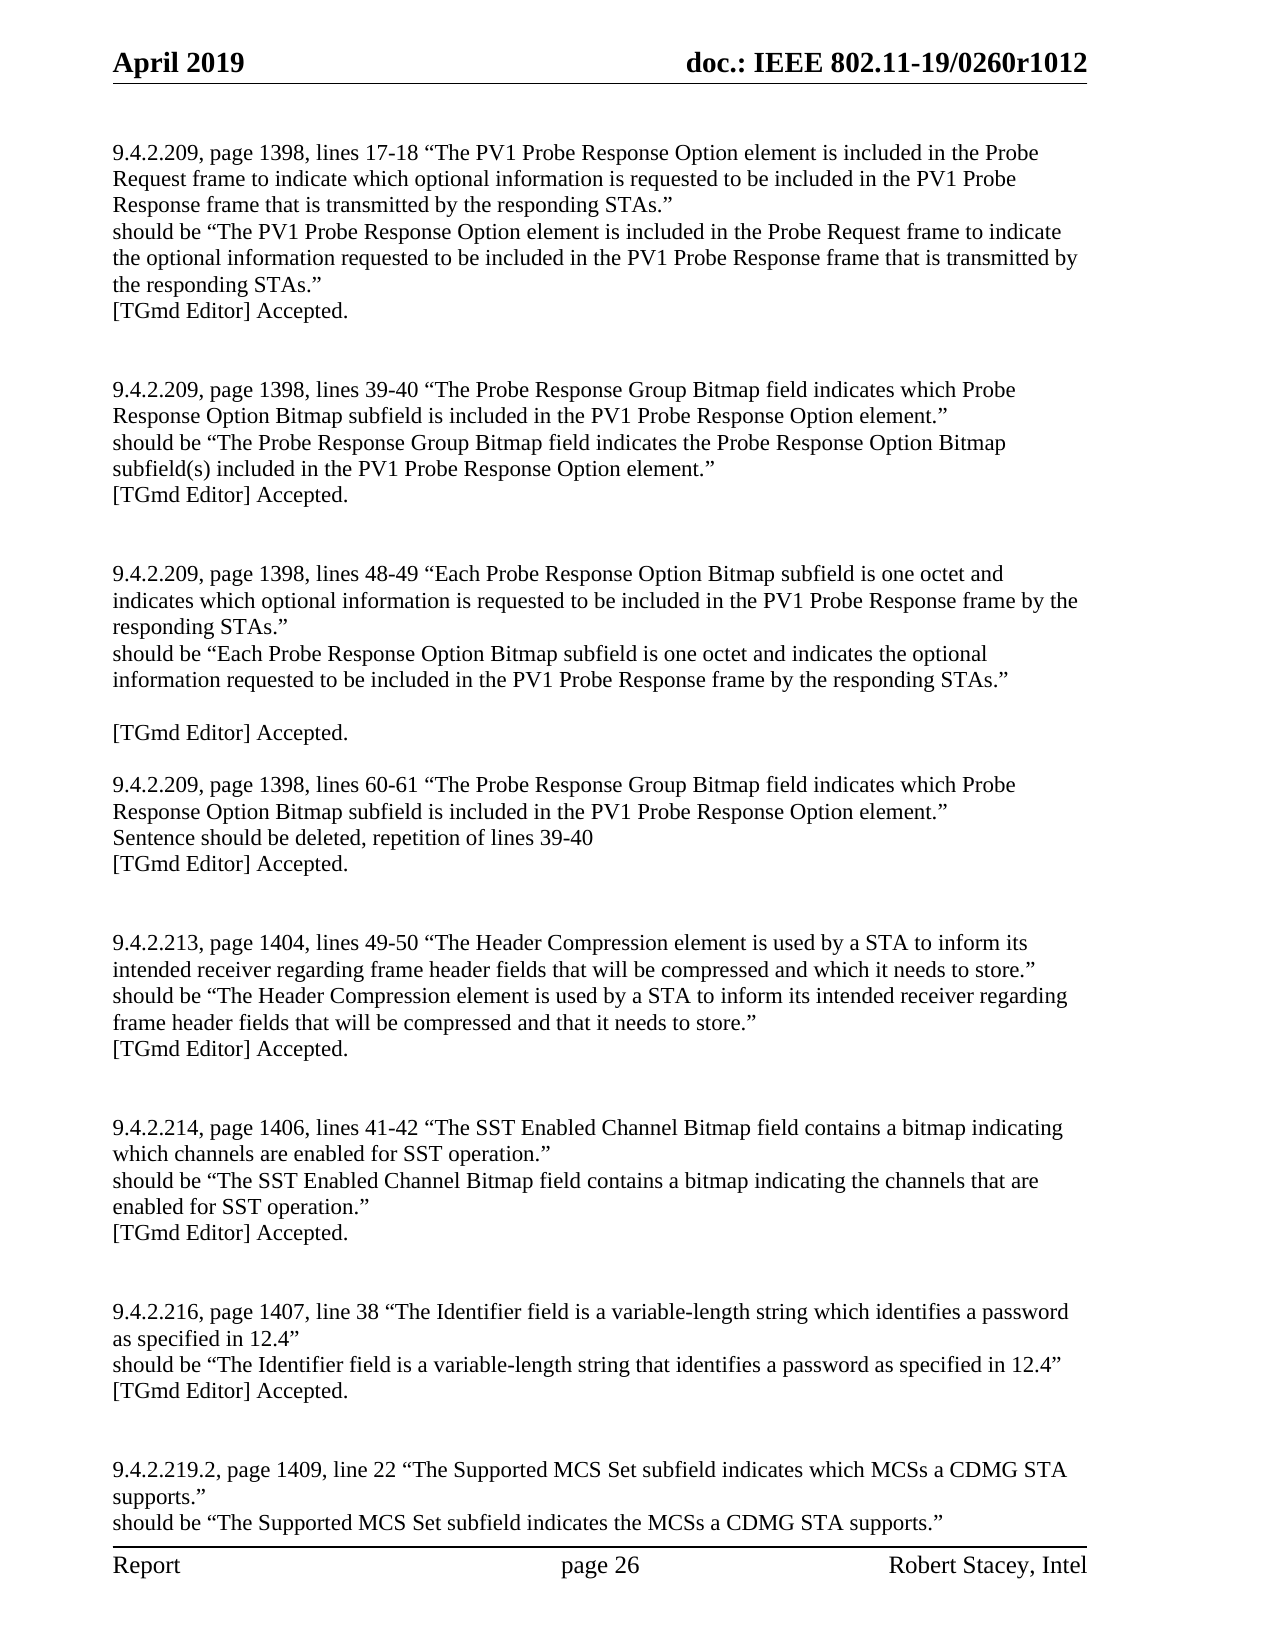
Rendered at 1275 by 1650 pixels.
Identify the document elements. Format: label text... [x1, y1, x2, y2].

text 9.4.2.216, page 1407, line 38 “The Identifier field is a variable-length string which identifies a password as specified in 12.4” [112, 1298, 1087, 1351]
text 9.4.2.213, page 1404, lines 49-50 “The Header Compression element is used by a STA to inform its intended receiver regarding frame header fields that will be compressed and which it needs to store.” [112, 929, 1087, 982]
text should be “The Header Compression element is used by a STA to inform its intended receiver regarding frame header fields that will be compressed and that it needs to store.” [112, 982, 1087, 1035]
text 9.4.2.209, page 1398, lines 17-18 “The PV1 Probe Response Option element is included in the Probe Request frame to indicate which optional information is requested to be included in the PV1 Probe Response frame that is transmitted by the responding STAs.” [112, 139, 1087, 218]
text 9.4.2.209, page 1398, lines 39-40 “The Probe Response Group Bitmap field indicates which Probe Response Option Bitmap subfield is included in the PV1 Probe Response Option element.” [112, 376, 1087, 429]
text should be “The PV1 Probe Response Option element is included in the Probe Request frame to indicate the optional information requested to be included in the PV1 Probe Response frame that is transmitted by the responding STAs.” [112, 218, 1087, 297]
text Sentence should be deleted, repetition of lines 39-40 [112, 824, 1087, 850]
text should be “Each Probe Response Option Bitmap subfield is one octet and indicates the optional information requested to be included in the PV1 Probe Response frame by the responding STAs.” [112, 639, 1087, 692]
text [TGmd Editor] Accepted. [112, 850, 1087, 877]
text 9.4.2.219.2, page 1409, line 22 “The Supported MCS Set subfield indicates which MCSs a CDMG STA supports.” [112, 1457, 1087, 1509]
text [TGmd Editor] Accepted. [112, 1219, 1087, 1246]
text should be “The Probe Response Group Bitmap field indicates the Probe Response Option Bitmap subfield(s) included in the PV1 Probe Response Option element.” [112, 429, 1087, 481]
text should be “The SST Enabled Channel Bitmap field contains a bitmap indicating the channels that are enabled for SST operation.” [112, 1167, 1087, 1219]
text 9.4.2.209, page 1398, lines 60-61 “The Probe Response Group Bitmap field indicates which Probe Response Option Bitmap subfield is included in the PV1 Probe Response Option element.” [112, 771, 1087, 824]
text should be “The Supported MCS Set subfield indicates the MCSs a CDMG STA supports.” [112, 1509, 1087, 1536]
text 9.4.2.214, page 1406, lines 41-42 “The SST Enabled Channel Bitmap field contains a bitmap indicating which channels are enabled for SST operation.” [112, 1114, 1087, 1167]
text [TGmd Editor] Accepted. [112, 297, 1087, 323]
text [TGmd Editor] Accepted. [112, 719, 1087, 745]
text 9.4.2.209, page 1398, lines 48-49 “Each Probe Response Option Bitmap subfield is one octet and indicates which optional information is requested to be included in the PV1 Probe Response frame by the responding STAs.” [112, 561, 1087, 639]
text [TGmd Editor] Accepted. [112, 1035, 1087, 1061]
text [TGmd Editor] Accepted. [112, 481, 1087, 508]
text should be “The Identifier field is a variable-length string that identifies a password as specified in 12.4” [112, 1351, 1087, 1377]
text [TGmd Editor] Accepted. [112, 1377, 1087, 1404]
